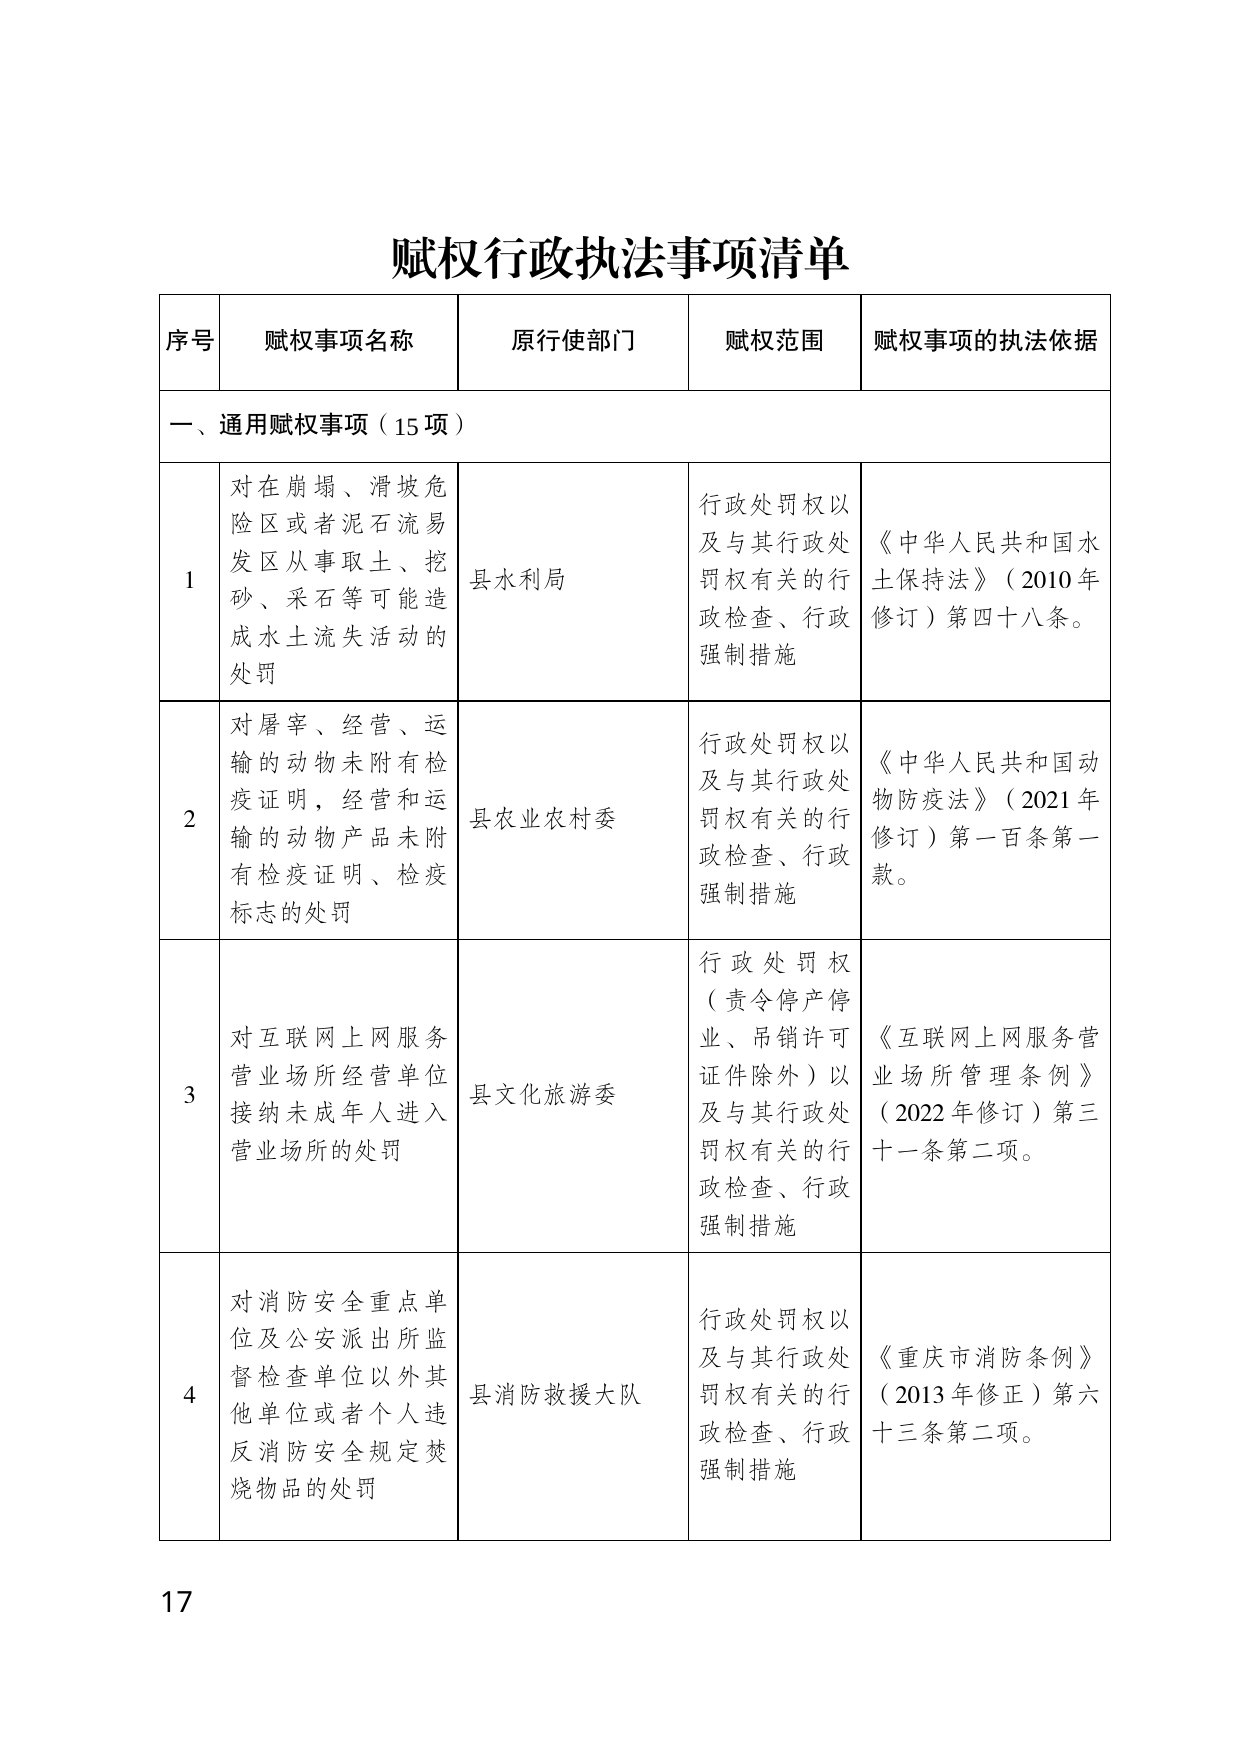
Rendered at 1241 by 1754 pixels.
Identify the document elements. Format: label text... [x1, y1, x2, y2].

table_header 序号 [160, 295, 219, 390]
table_cell 对屠宰、经营、运输的动物未附有检疫证明，经营和运输的动物产品未附有检疫证明、检疫标志的处罚 [220, 702, 457, 938]
table_cell 县文化旅游委 [459, 940, 688, 1252]
table_cell 《中华人民共和国动物防疫法》（2021年修订）第一百条第一款。 [862, 702, 1110, 938]
table_cell 县水利局 [459, 463, 688, 700]
table_cell 对互联网上网服务营业场所经营单位接纳未成年人进入营业场所的处罚 [220, 940, 457, 1252]
table_cell 4 [160, 1253, 219, 1540]
table_cell 县农业农村委 [459, 702, 688, 938]
table_header 原行使部门 [459, 295, 688, 390]
table_header 赋权事项的执法依据 [862, 295, 1110, 390]
table_cell 《互联网上网服务营业场所管理条例》（2022年修订）第三十一条第二项。 [862, 940, 1110, 1252]
table_cell 1 [160, 463, 219, 700]
table_cell 行政处罚权以及与其行政处罚权有关的行政检查、行政强制措施 [689, 702, 860, 938]
table_cell 行政处罚权以及与其行政处罚权有关的行政检查、行政强制措施 [689, 463, 860, 700]
table_cell 《中华人民共和国水土保持法》（2010年修订）第四十八条。 [862, 463, 1110, 700]
table_cell 2 [160, 702, 219, 938]
table_cell 行政处罚权以及与其行政处罚权有关的行政检查、行政强制措施 [689, 1253, 860, 1540]
table_header 赋权范围 [689, 295, 860, 390]
table_cell 对消防安全重点单位及公安派出所监督检查单位以外其他单位或者个人违反消防安全规定焚烧物品的处罚 [220, 1253, 457, 1540]
text 赋权行政执法事项清单 [159, 228, 1081, 293]
table_cell 《重庆市消防条例》（2013年修正）第六十三条第二项。 [862, 1253, 1110, 1540]
table_cell 对在崩塌、滑坡危险区或者泥石流易发区从事取土、挖砂、采石等可能造成水土流失活动的处罚 [220, 463, 457, 700]
table_cell 行政处罚权（责令停产停业、吊销许可证件除外）以及与其行政处罚权有关的行政检查、行政强制措施 [689, 940, 860, 1252]
table_cell 县消防救援大队 [459, 1253, 688, 1540]
table_cell 一、通用赋权事项（15项） [160, 391, 1110, 462]
table_cell 3 [160, 940, 219, 1252]
table_header 赋权事项名称 [220, 295, 457, 390]
